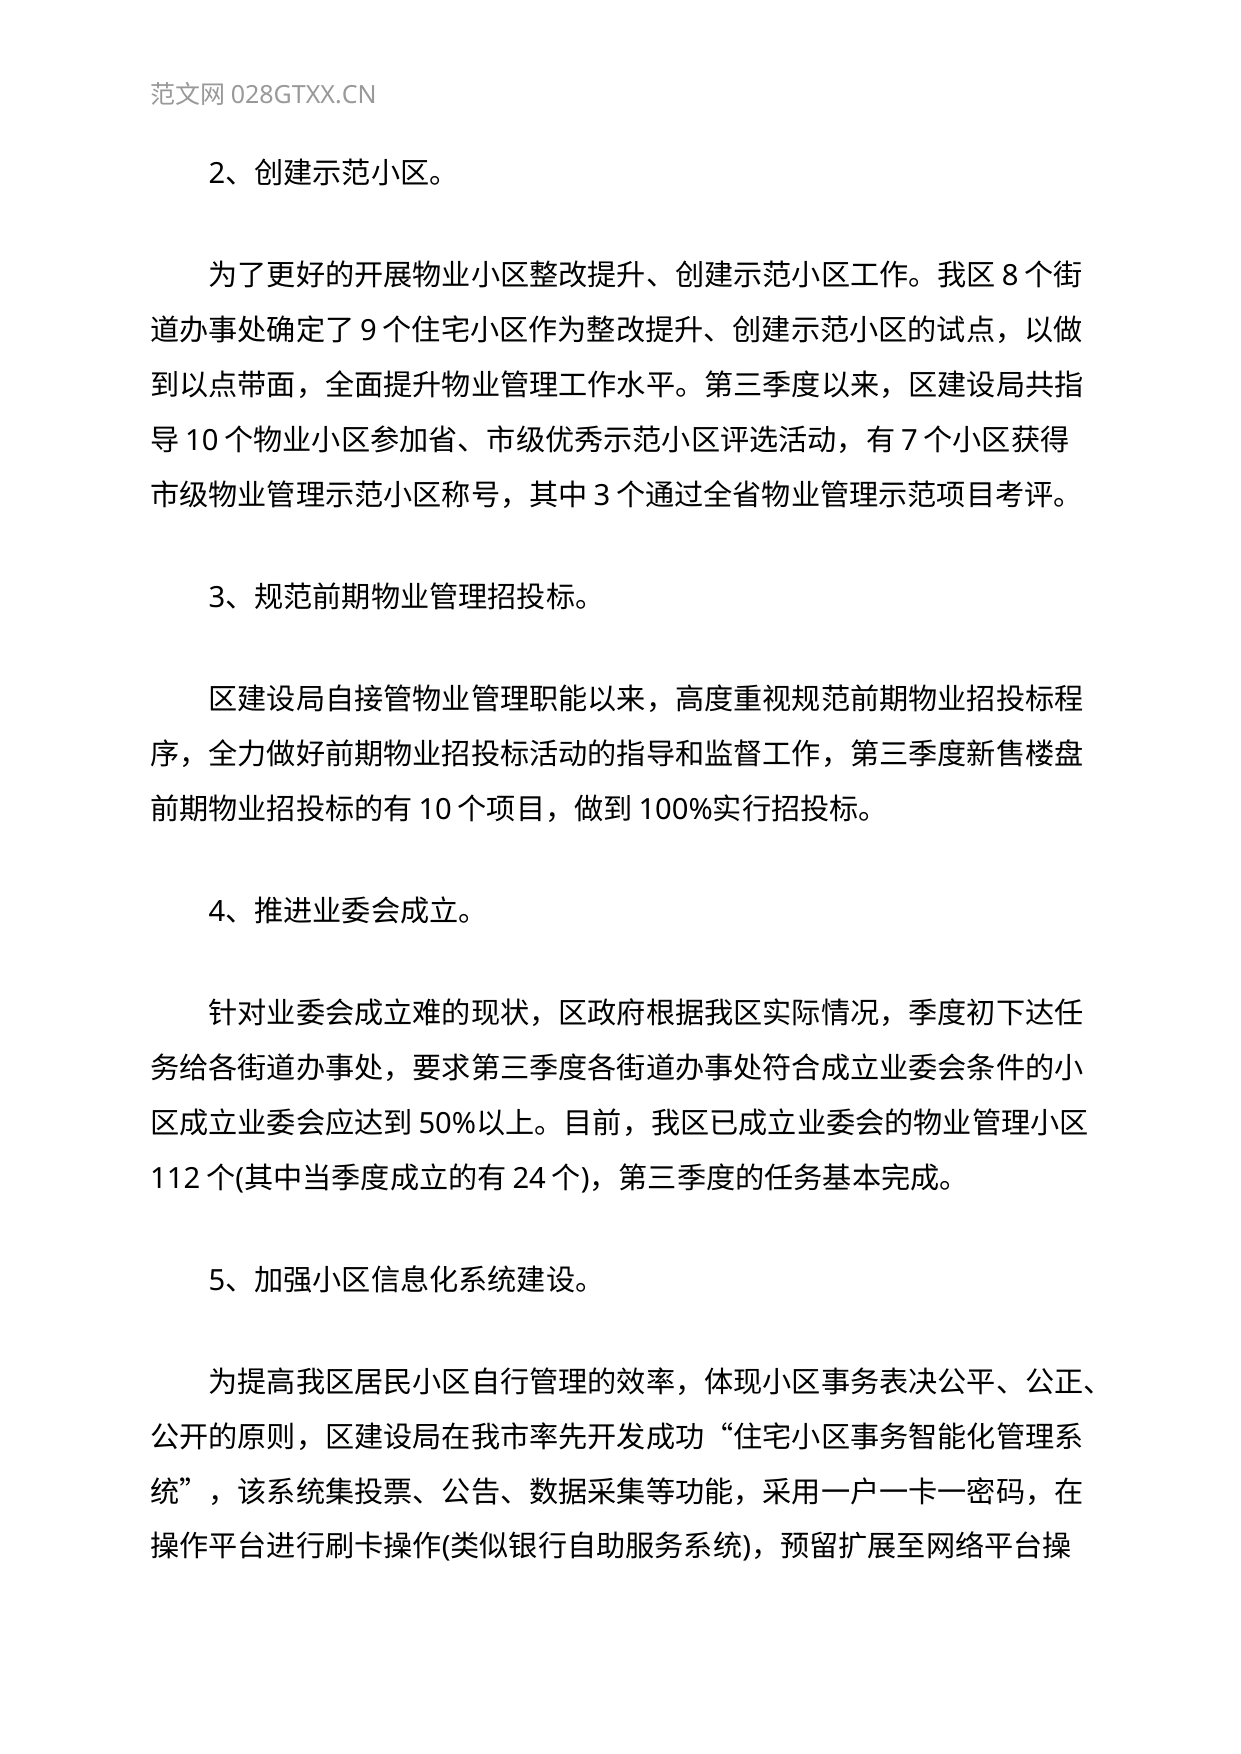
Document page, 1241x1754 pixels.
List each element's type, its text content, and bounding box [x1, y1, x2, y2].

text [150, 1358, 1090, 1565]
text 5、加强小区信息化系统建设。 [150, 1256, 1090, 1299]
text 4、推进业委会成立。 [150, 888, 1090, 930]
text 针对业委会成立难的现状，区政府根据我区实际情况，季度初下达任务给各街道办事处，要求第三季度各街道办事处符合成立业委会条件的小区成立业委会应达到50%以上。目前，我区已成立业委会的物业管理小区112个(其中当季度成立的有24个)，第三季度的任务基本完成。 [150, 989, 1090, 1197]
text 为了更好的开展物业小区整改提升、创建示范小区工作。我区8个街道办事处确定了9个住宅小区作为整改提升、创建示范小区的试点，以做到以点带面，全面提升物业管理工作水平。第三季度以来，区建设局共指导10个物业小区参加省、市级优秀示范小区评选活动，有7个小区获得市级物业管理示范小区称号，其中3个通过全省物业管理示范项目考评。 [150, 252, 1090, 514]
text 3、规范前期物业管理招投标。 [150, 574, 1090, 616]
text 2、创建示范小区。 [150, 150, 1090, 192]
text 区建设局自接管物业管理职能以来，高度重视规范前期物业招投标程序，全力做好前期物业招投标活动的指导和监督工作，第三季度新售楼盘前期物业招投标的有10个项目，做到100%实行招投标。 [150, 676, 1090, 828]
